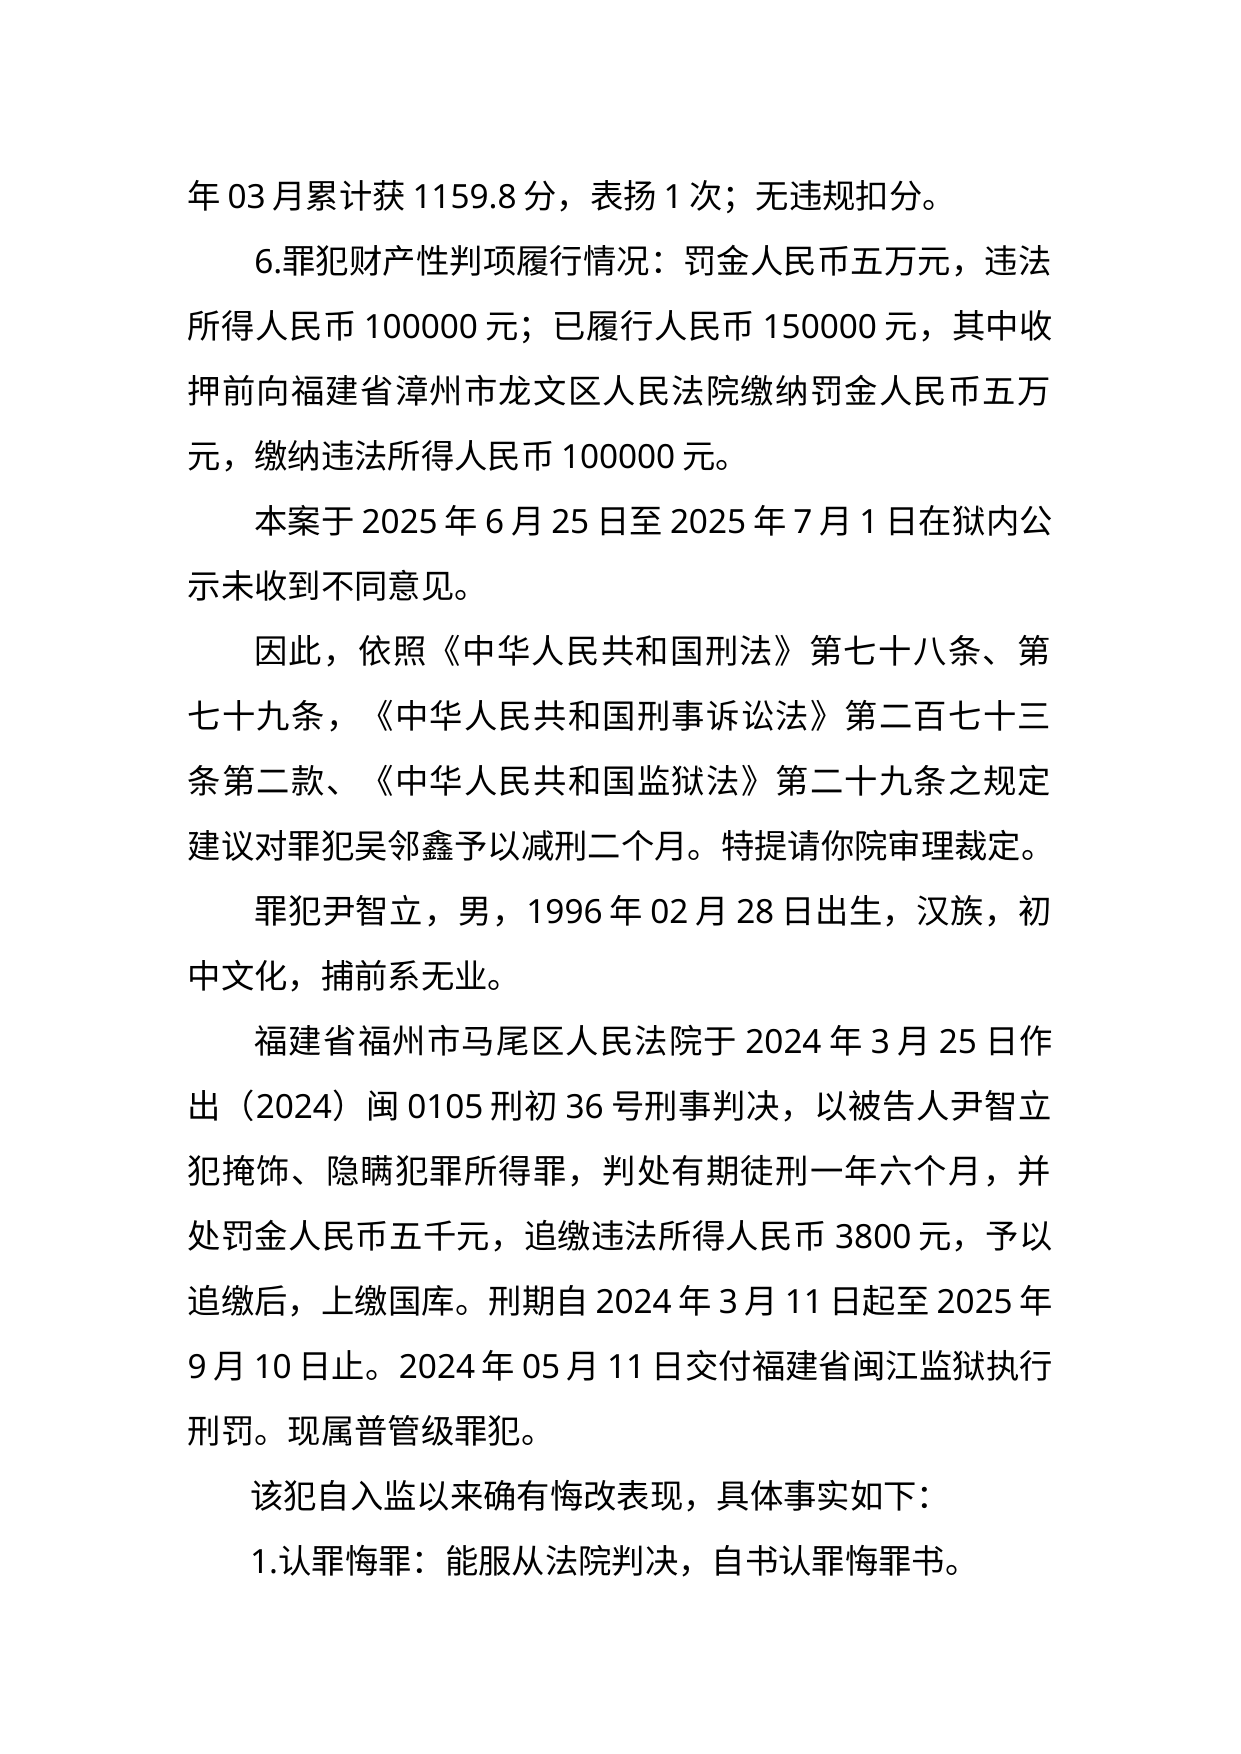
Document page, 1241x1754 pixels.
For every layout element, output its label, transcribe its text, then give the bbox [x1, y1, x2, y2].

text 本案于2025年6月25日至2025年7月1日在狱内公示未收到不同意见。 [187, 487, 1053, 617]
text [187, 162, 1053, 227]
text 福建省福州市马尾区人民法院于2024年3月25日作出（2024）闽0105刑初36号刑事判决，以被告人尹智立犯掩饰、隐瞒犯罪所得罪，判处有期徒刑一年六个月，并处罚金人民币五千元，追缴违法所得人民币3800元，予以追缴后，上缴国库。刑期自2024年3月11日起至2025年9月10日止。2024年05月11日交付福建省闽江监狱执行刑罚。现属普管级罪犯。 [187, 1007, 1053, 1462]
text 罪犯尹智立，男，1996年02月28日出生，汉族，初中文化，捕前系无业。 [187, 877, 1053, 1007]
text 因此，依照《中华人民共和国刑法》第七十八条、第七十九条，《中华人民共和国刑事诉讼法》第二百七十三条第二款、《中华人民共和国监狱法》第二十九条之规定，建议对罪犯吴邻鑫予以减刑二个月。特提请你院审理裁定。 [187, 617, 1053, 877]
text 该犯自入监以来确有悔改表现，具体事实如下： [187, 1462, 1053, 1527]
text 1.认罪悔罪：能服从法院判决，自书认罪悔罪书。 [187, 1527, 1053, 1592]
text 6.罪犯财产性判项履行情况：罚金人民币五万元，违法所得人民币100000元；已履行人民币150000元，其中收押前向福建省漳州市龙文区人民法院缴纳罚金人民币五万元，缴纳违法所得人民币100000元。 [187, 227, 1053, 487]
